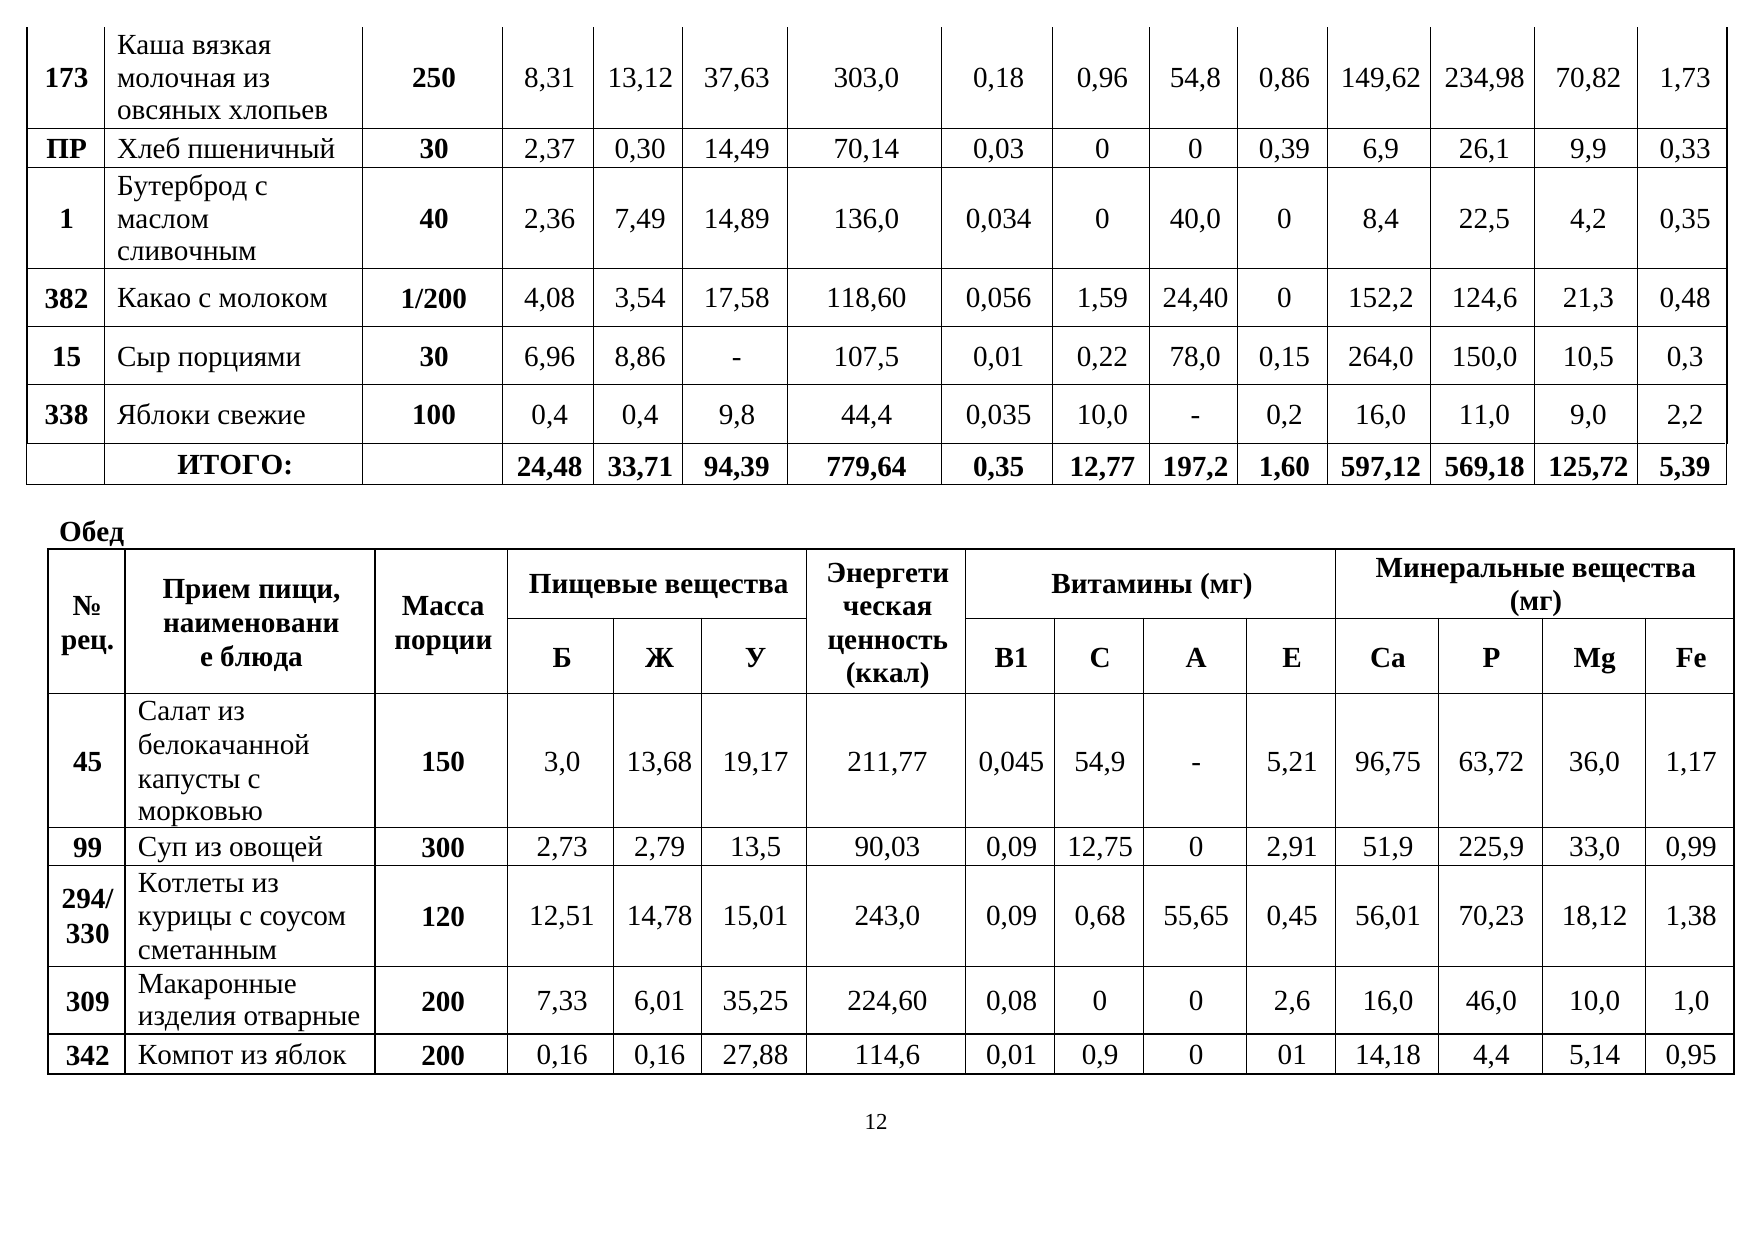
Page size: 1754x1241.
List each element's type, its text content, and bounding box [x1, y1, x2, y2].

table_cell Котлеты из курицы с соусом сметанным [126, 866, 374, 966]
table_cell 18,12 [1543, 866, 1645, 966]
table_cell 45 [49, 694, 124, 827]
table_cell 0 [1238, 269, 1327, 326]
table_cell 15,01 [702, 866, 806, 966]
table_header 250 [363, 27, 502, 128]
table_cell 10,5 [1535, 327, 1637, 384]
table_cell 150 [376, 694, 507, 827]
table_cell Хлеб пшеничный [105, 129, 362, 167]
table_cell 0,30 [594, 129, 682, 167]
table_cell 12,77 [1053, 444, 1149, 484]
table_cell Ж [614, 619, 701, 693]
table_cell 211,77 [807, 694, 965, 827]
table_cell Mg [1543, 619, 1645, 693]
table_header Каша вязкая молочная из овсяных хлопьев [105, 27, 362, 128]
table_cell 0,01 [966, 1035, 1054, 1072]
table_cell 26,1 [1431, 129, 1534, 167]
table_cell 0,035 [942, 385, 1052, 443]
table_cell В1 [966, 619, 1054, 693]
table_cell 35,25 [702, 967, 806, 1033]
table_cell 0,35 [1638, 168, 1726, 268]
table_header 37,63 [683, 27, 787, 128]
table_cell 0,09 [966, 866, 1054, 966]
table_cell 2,36 [503, 168, 593, 268]
table_cell 7,33 [508, 967, 613, 1033]
table_cell 30 [363, 129, 502, 167]
table_cell - [683, 327, 787, 384]
table_cell 0,35 [942, 444, 1052, 484]
table_cell 0,09 [966, 828, 1054, 865]
table_cell 14,89 [683, 168, 787, 268]
table_cell 5,14 [1543, 1035, 1645, 1072]
table_cell 9,9 [1535, 129, 1637, 167]
table_cell 9,8 [683, 385, 787, 443]
table_cell 70,14 [788, 129, 941, 167]
table_cell 94,39 [683, 444, 787, 484]
table_cell 90,03 [807, 828, 965, 865]
table_cell Са [1336, 619, 1438, 693]
table_cell 0,034 [942, 168, 1052, 268]
table_cell Б [508, 619, 613, 693]
table_cell [363, 444, 502, 484]
table_cell Р [1439, 619, 1542, 693]
table_header 149,62 [1328, 27, 1430, 128]
table_cell 243,0 [807, 866, 965, 966]
table_cell 124,6 [1431, 269, 1534, 326]
table_cell 36,0 [1543, 694, 1645, 827]
table_cell - [1144, 694, 1246, 827]
table_cell 3,54 [594, 269, 682, 326]
table_cell 24,48 [503, 444, 593, 484]
table_cell Какао с молоком [105, 269, 362, 326]
table_cell 0,08 [966, 967, 1054, 1033]
table_cell 15 [28, 327, 104, 384]
table_cell 150,0 [1431, 327, 1534, 384]
table_cell 2,2 [1638, 385, 1726, 443]
table_cell 24,40 [1150, 269, 1237, 326]
table_cell 1,60 [1238, 444, 1327, 484]
table_cell 0,15 [1238, 327, 1327, 384]
table_header Энергети ческая ценность (ккал) [807, 550, 965, 693]
table_cell 44,4 [788, 385, 941, 443]
table_cell 225,9 [1439, 828, 1542, 865]
table_cell 51,9 [1336, 828, 1438, 865]
table_cell 16,0 [1336, 967, 1438, 1033]
table_cell 0,4 [503, 385, 593, 443]
table_cell 1,59 [1053, 269, 1149, 326]
table_cell 27,88 [702, 1035, 806, 1072]
table_cell 33,71 [594, 444, 682, 484]
table_cell - [1150, 385, 1237, 443]
table_cell 5,39 [1638, 443, 1726, 484]
table_cell 0 [1053, 168, 1149, 268]
table_cell 0,99 [1646, 828, 1733, 865]
table_header 0,86 [1238, 27, 1327, 128]
table_cell 14,18 [1336, 1035, 1438, 1072]
table_cell 30 [363, 327, 502, 384]
table_cell 309 [49, 967, 124, 1033]
table_cell 0,9 [1055, 1035, 1143, 1072]
table_cell 100 [363, 385, 502, 443]
table_header Пищевые вещества [508, 550, 806, 617]
table_cell 120 [376, 866, 507, 966]
table_cell 0,45 [1247, 866, 1335, 966]
table_cell 0 [1055, 967, 1143, 1033]
table_cell 382 [28, 269, 104, 326]
table_cell 2,37 [503, 129, 593, 167]
table_cell 33,0 [1543, 828, 1645, 865]
table_cell 5,21 [1247, 694, 1335, 827]
table_cell Компот из яблок [126, 1035, 374, 1072]
table_cell 7,49 [594, 168, 682, 268]
table_cell 1,0 [1646, 967, 1733, 1033]
table_cell 0 [1238, 168, 1327, 268]
table_cell Е [1247, 619, 1335, 693]
table_header 173 [28, 27, 104, 128]
table_cell 12,75 [1055, 828, 1143, 865]
table_cell 0,48 [1638, 269, 1726, 326]
table_cell Суп из овощей [126, 828, 374, 865]
table_cell Макаронные изделия отварные [126, 967, 374, 1033]
table_cell 78,0 [1150, 327, 1237, 384]
table_cell 264,0 [1328, 327, 1430, 384]
table_header Минеральные вещества (мг) [1336, 550, 1733, 617]
table_cell 8,4 [1328, 168, 1430, 268]
table_cell 0 [1053, 129, 1149, 167]
table_cell Бутерброд с маслом сливочным [105, 168, 362, 268]
table_cell ПР [28, 129, 104, 167]
table_cell 197,2 [1150, 444, 1237, 484]
table_cell 200 [376, 1035, 507, 1072]
table_cell 2,73 [508, 828, 613, 865]
table_cell 294/ 330 [49, 866, 124, 966]
table_cell 136,0 [788, 168, 941, 268]
table_cell Fe [1646, 619, 1733, 693]
table_cell ИТОГО: [105, 444, 362, 484]
table_cell 125,72 [1535, 444, 1637, 484]
table_cell 118,60 [788, 269, 941, 326]
table_cell 6,96 [503, 327, 593, 384]
table_cell 0,2 [1238, 385, 1327, 443]
table_header 70,82 [1535, 27, 1637, 128]
table_cell 0,4 [594, 385, 682, 443]
table_cell 0,3 [1638, 327, 1726, 384]
table_cell 0,03 [942, 129, 1052, 167]
table_cell 1,38 [1646, 866, 1733, 966]
table_cell 14,49 [683, 129, 787, 167]
table_cell [27, 444, 104, 484]
table_cell Салат из белокачанной капусты с морковью [126, 694, 374, 827]
table_cell 56,01 [1336, 866, 1438, 966]
table_cell 54,9 [1055, 694, 1143, 827]
table_header 8,31 [503, 27, 593, 128]
table_cell 55,65 [1144, 866, 1246, 966]
table_cell 0,39 [1238, 129, 1327, 167]
table_cell Яблоки свежие [105, 385, 362, 443]
table_header Витамины (мг) [966, 550, 1335, 617]
table_header 1,73 [1638, 27, 1726, 128]
table_cell 338 [28, 385, 104, 443]
table_header 0,18 [942, 27, 1052, 128]
table_header № рец. [49, 550, 124, 693]
table_cell 779,64 [788, 444, 941, 484]
table_header 13,12 [594, 27, 682, 128]
table_cell 4,08 [503, 269, 593, 326]
table_cell 14,78 [614, 866, 701, 966]
table_cell 99 [49, 828, 124, 865]
table_cell 96,75 [1336, 694, 1438, 827]
table_cell 300 [376, 828, 507, 865]
table_cell 0,16 [508, 1035, 613, 1072]
table_cell 13,5 [702, 828, 806, 865]
table_cell 0,95 [1646, 1035, 1733, 1072]
table_cell 224,60 [807, 967, 965, 1033]
table_header 54,8 [1150, 27, 1237, 128]
table_cell 3,0 [508, 694, 613, 827]
table_cell 1 [28, 168, 104, 268]
table_cell 2,79 [614, 828, 701, 865]
table_cell 12,51 [508, 866, 613, 966]
table_header 0,96 [1053, 27, 1149, 128]
table_cell 01 [1247, 1035, 1335, 1072]
table_cell 10,0 [1053, 385, 1149, 443]
table_cell 107,5 [788, 327, 941, 384]
table_cell 17,58 [683, 269, 787, 326]
table_cell 4,4 [1439, 1035, 1542, 1072]
table_cell Сыр порциями [105, 327, 362, 384]
table_cell 63,72 [1439, 694, 1542, 827]
table_cell 40,0 [1150, 168, 1237, 268]
table_header Прием пищи, наименование блюда [126, 550, 374, 693]
table_cell 40 [363, 168, 502, 268]
table_cell 2,91 [1247, 828, 1335, 865]
table_cell 114,6 [807, 1035, 965, 1072]
table_cell 200 [376, 967, 507, 1033]
table_cell С [1055, 619, 1143, 693]
table_cell 0,045 [966, 694, 1054, 827]
table_header Масса порции [376, 550, 507, 693]
table_header 234,98 [1431, 27, 1534, 128]
table_cell У [702, 619, 806, 693]
table_cell 152,2 [1328, 269, 1430, 326]
table_cell 0,056 [942, 269, 1052, 326]
table_cell 13,68 [614, 694, 701, 827]
table_cell 0 [1150, 129, 1237, 167]
text Обед [59, 514, 1754, 548]
table_header 303,0 [788, 27, 941, 128]
table_cell 11,0 [1431, 385, 1534, 443]
table_cell 10,0 [1543, 967, 1645, 1033]
table_cell 597,12 [1328, 444, 1430, 484]
table_cell 0,16 [614, 1035, 701, 1072]
table_cell 1/200 [363, 269, 502, 326]
table_cell 1,17 [1646, 694, 1733, 827]
table_cell 0 [1144, 1035, 1246, 1072]
table_cell 8,86 [594, 327, 682, 384]
table_cell 342 [49, 1035, 124, 1072]
table_cell 16,0 [1328, 385, 1430, 443]
table_cell 70,23 [1439, 866, 1542, 966]
table_cell 22,5 [1431, 168, 1534, 268]
table_cell 6,9 [1328, 129, 1430, 167]
table_cell 0,22 [1053, 327, 1149, 384]
table_cell 21,3 [1535, 269, 1637, 326]
table_cell 9,0 [1535, 385, 1637, 443]
table_cell 4,2 [1535, 168, 1637, 268]
table_cell 6,01 [614, 967, 701, 1033]
table_cell 0,33 [1638, 129, 1726, 167]
table_cell 0 [1144, 828, 1246, 865]
table_cell 46,0 [1439, 967, 1542, 1033]
table_cell 0,01 [942, 327, 1052, 384]
table_cell А [1144, 619, 1246, 693]
table_cell 0 [1144, 967, 1246, 1033]
table_cell 569,18 [1431, 444, 1534, 484]
table_cell 0,68 [1055, 866, 1143, 966]
table_cell 2,6 [1247, 967, 1335, 1033]
table_cell 19,17 [702, 694, 806, 827]
